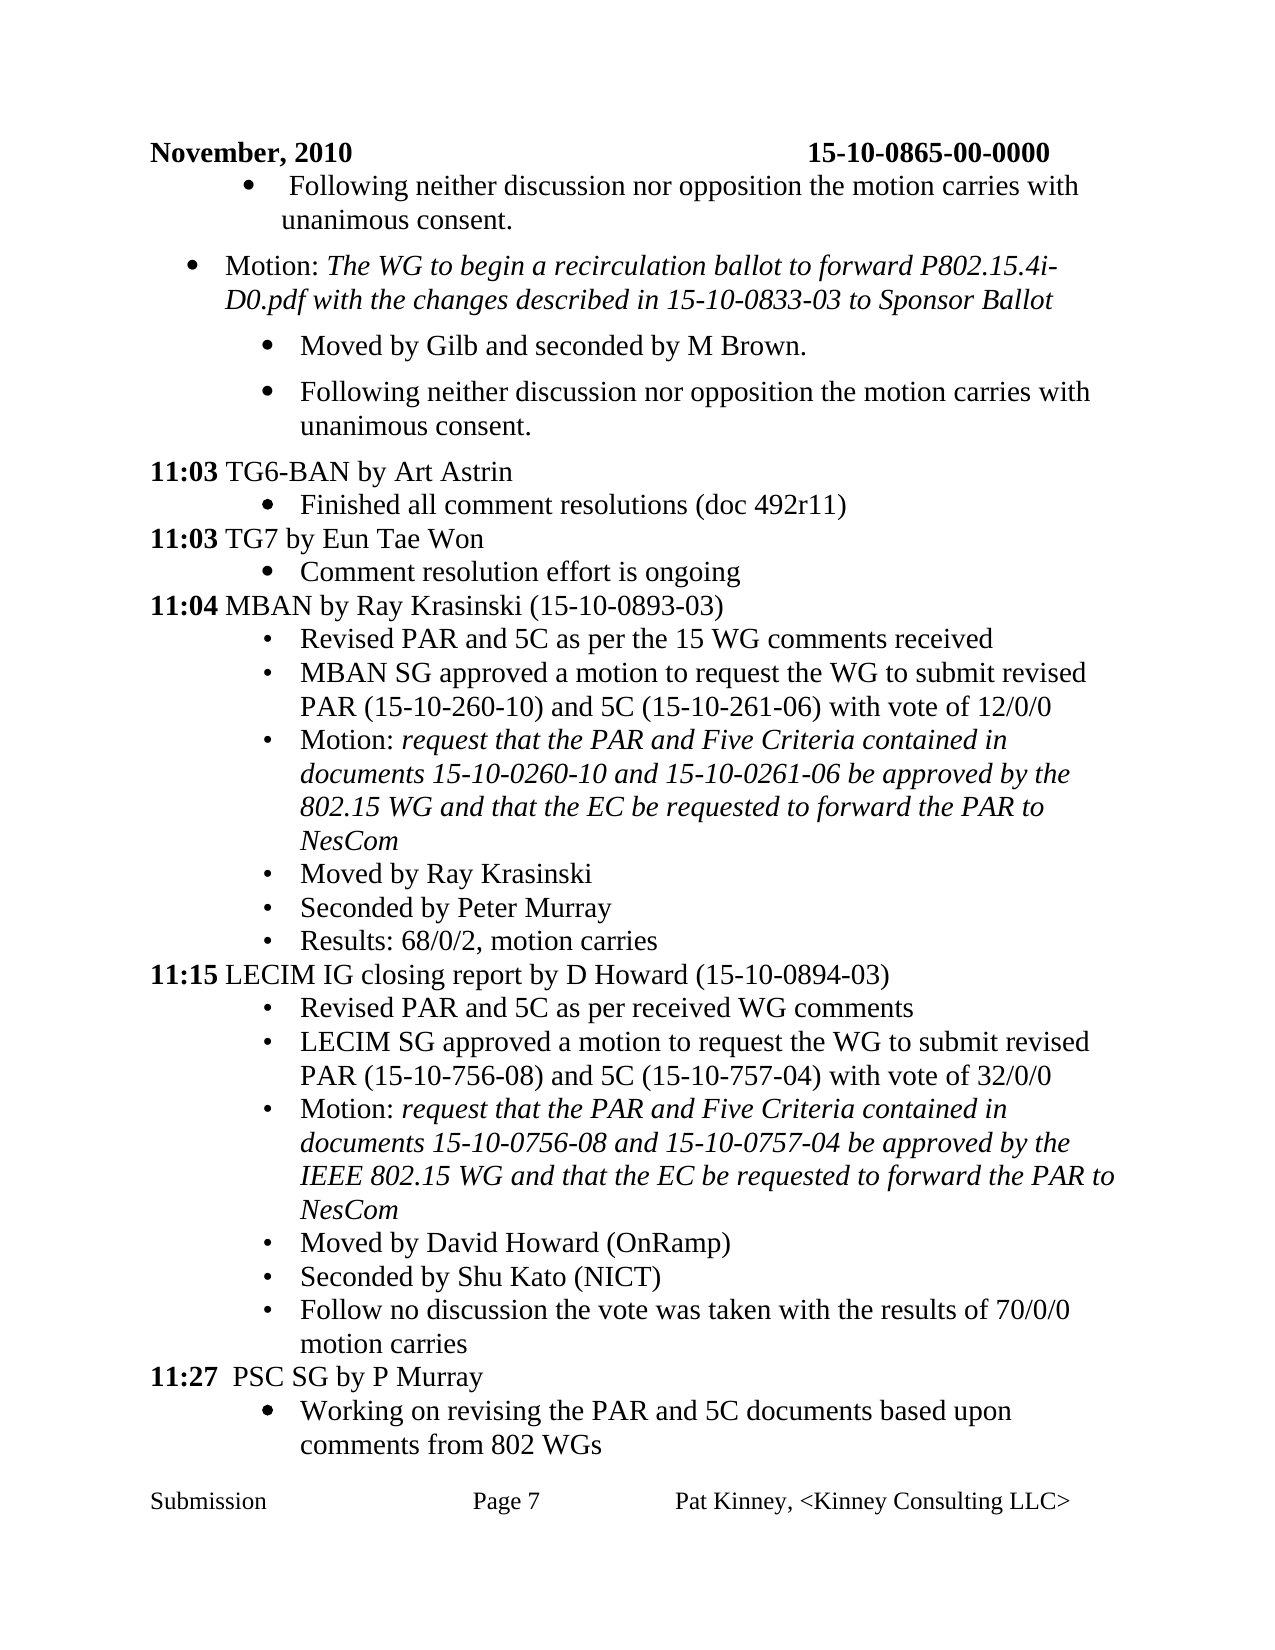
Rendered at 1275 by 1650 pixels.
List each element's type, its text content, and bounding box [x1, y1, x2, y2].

text 11:03 TG7 by Eun Tae Won [150, 521, 1125, 554]
list Results: 68/0/2, motion carries [262, 923, 1125, 957]
list Follow no discussion the vote was taken with the results of 70/0/0 motion carries [262, 1292, 1125, 1359]
list Following neither discussion nor opposition the motion carries with unanimous consent. [244, 168, 1125, 236]
list Motion: The WG to begin a recirculation ballot to forward P802.15.4i-D0.pdf with the changes described in 15-10-0833-03 to Sponsor Ballot [187, 248, 1125, 315]
text 11:03 TG6-BAN by Art Astrin [150, 454, 1125, 487]
list Motion: request that the PAR and Five Criteria contained in documents 15-10-0260-10 and 15-10-0261-06 be approved by the 802.15 WG and that the EC be requested to forward the PAR to NesCom [262, 722, 1125, 856]
text 11:15 LECIM IG closing report by D Howard (15-10-0894-03) [150, 957, 1125, 991]
list Following neither discussion nor opposition the motion carries with unanimous consent. [262, 374, 1125, 441]
list Revised PAR and 5C as per received WG comments [262, 991, 1125, 1024]
list Moved by David Howard (OnRamp) [262, 1225, 1125, 1259]
list MBAN SG approved a motion to request the WG to submit revised PAR (15-10-260-10) and 5C (15-10-261-06) with vote of 12/0/0 [262, 655, 1125, 722]
list LECIM SG approved a motion to request the WG to submit revised PAR (15-10-756-08) and 5C (15-10-757-04) with vote of 32/0/0 [262, 1024, 1125, 1091]
list Working on revising the PAR and 5C documents based upon comments from 802 WGs [262, 1393, 1125, 1460]
list Moved by Gilb and seconded by M Brown. [262, 328, 1125, 362]
list Finished all comment resolutions (doc 492r11) [262, 487, 1125, 521]
list Moved by Ray Krasinski [262, 856, 1125, 890]
list Comment resolution effort is ongoing [262, 554, 1125, 588]
list Revised PAR and 5C as per the 15 WG comments received [262, 622, 1125, 655]
text 11:27 PSC SG by P Murray [150, 1359, 1125, 1393]
list Motion: request that the PAR and Five Criteria contained in documents 15-10-0756-08 and 15-10-0757-04 be approved by the IEEE 802.15 WG and that the EC be requested to forward the PAR to NesCom [262, 1091, 1125, 1225]
text 11:04 MBAN by Ray Krasinski (15-10-0893-03) [150, 588, 1125, 622]
list Seconded by Shu Kato (NICT) [262, 1259, 1125, 1292]
list Seconded by Peter Murray [262, 890, 1125, 923]
